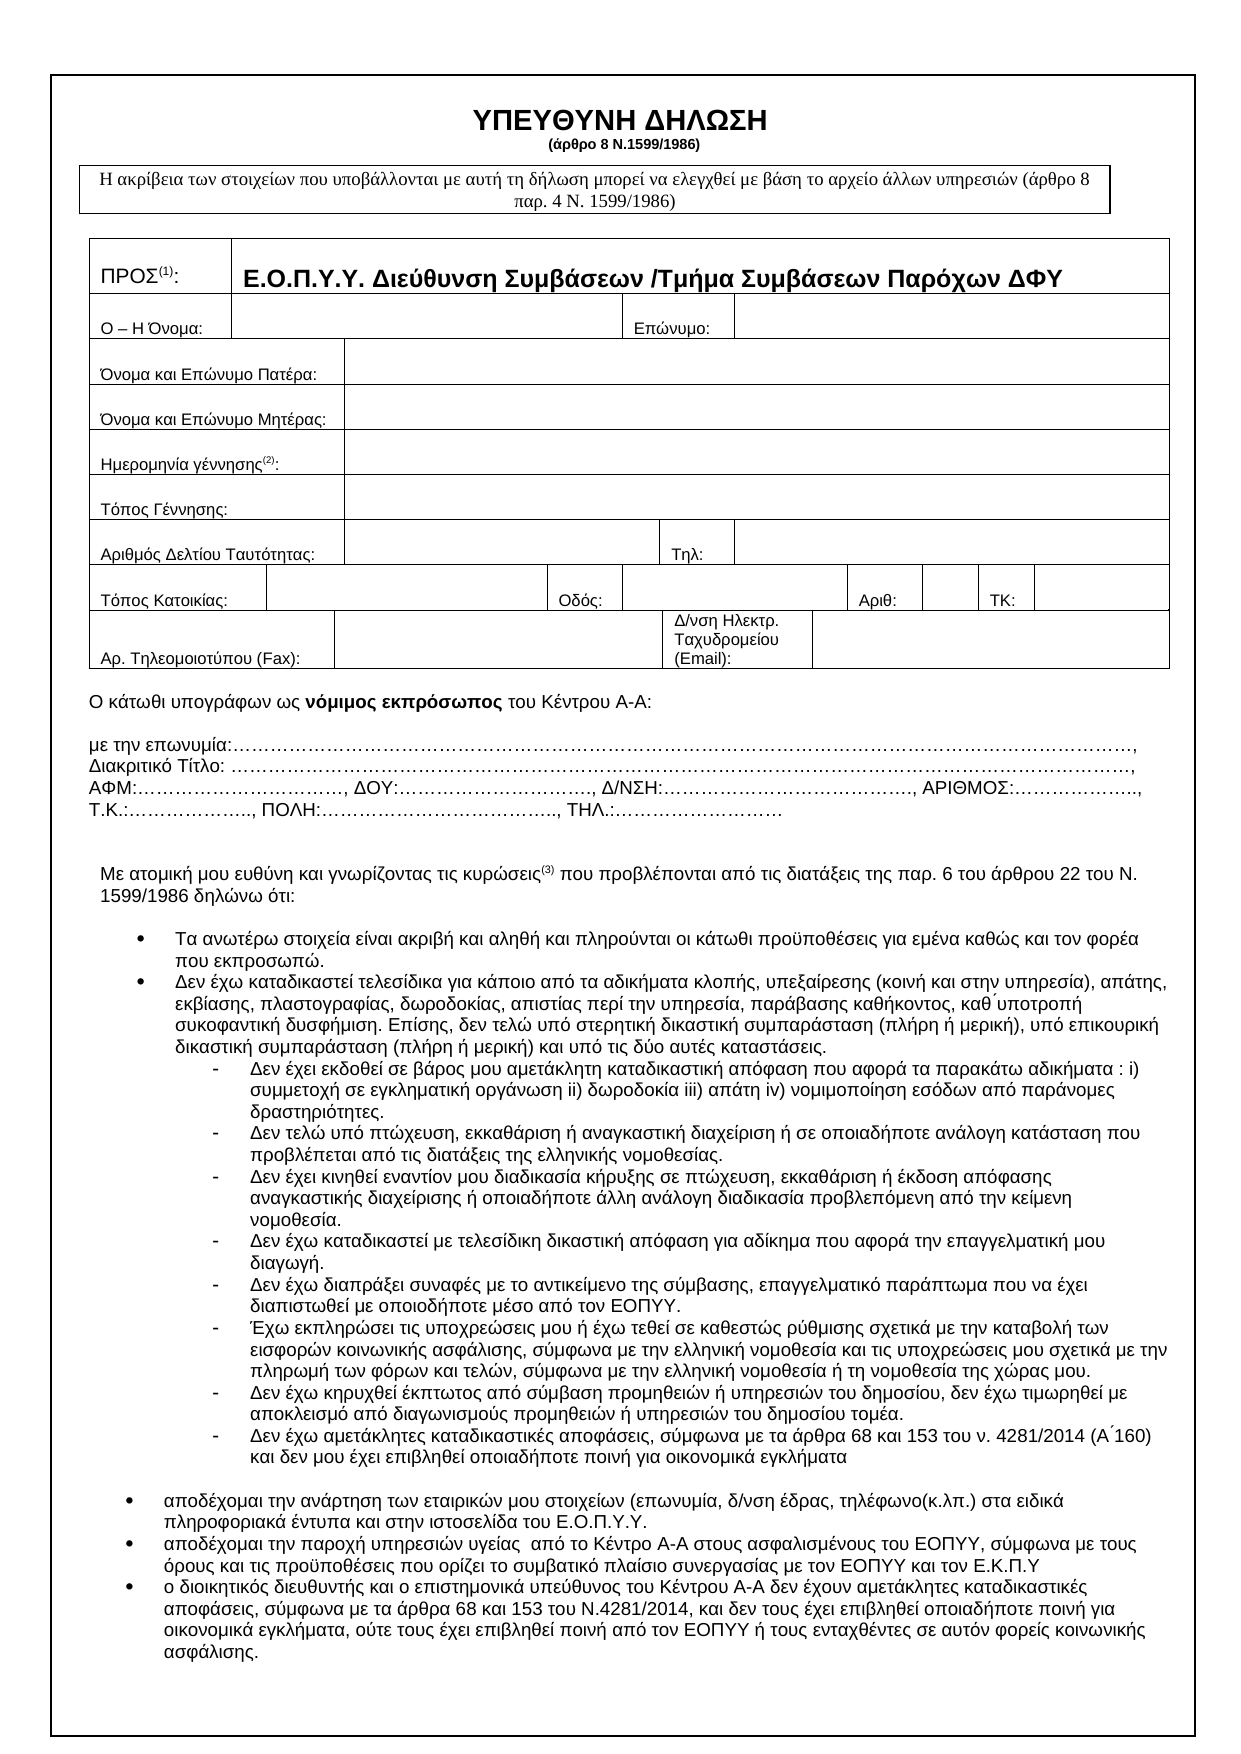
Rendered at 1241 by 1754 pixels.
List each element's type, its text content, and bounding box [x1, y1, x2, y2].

table_header Ε.Ο.Π.Υ.Υ. Διεύθυνση Συμβάσεων /Τμήμα Συμβάσεων Παρόχων ΔΦΥ [232, 239, 1169, 293]
text Διακριτικό Τίτλο: ………………………………………………………………………………………………………………………………, [89, 755, 1152, 777]
table_cell [335, 611, 662, 668]
table_cell Όνομα και Επώνυμο Πατέρα: [90, 339, 344, 383]
subtitle (άρθρο 8 Ν.1599/1986) [89, 136, 1152, 165]
table_cell Αριθμός Δελτίου Ταυτότητας: [90, 520, 344, 564]
table_cell [813, 611, 1169, 668]
table_cell Επώνυμο: [623, 294, 734, 338]
list αποδέχομαι την παροχή υπηρεσιών υγείας από το Κέντρο Α-Α στους ασφαλισμένους του ΕΟΠΥΥ, σύμφωνα με τους όρους και τις προϋποθέσεις που ορίζει το συμβατικό πλαίσιο συνεργασίας με τον ΕΟΠΥΥ και τον Ε.Κ.Π.Υ [126, 1533, 1152, 1576]
table_cell Ο – Η Όνομα: [90, 294, 231, 338]
table_cell Τόπος Κατοικίας: [90, 565, 266, 609]
table_cell [1035, 565, 1169, 609]
text με την επωνυμία:………………………………………………………………………………………………………………………………, [89, 734, 1152, 755]
table_cell Δ/νση Ηλεκτρ. Ταχυδρομείου (Εmail): [663, 611, 812, 668]
table_cell Αρ. Τηλεομοιοτύπου (Fax): [90, 611, 334, 668]
subtitle ΥΠΕΥΘΥΝΗ ΔΗΛΩΣΗ [89, 103, 1152, 136]
table_cell [345, 385, 1169, 429]
table_cell [345, 430, 1169, 474]
table_cell [735, 294, 1169, 338]
table_cell Οδός: [548, 565, 622, 609]
table_cell [623, 565, 847, 609]
text Τ.Κ.:……………….., ΠΟΛΗ:……………………………….., ΤΗΛ.:……………………… [89, 798, 1152, 820]
table_cell Όνομα και Επώνυμο Μητέρας: [90, 385, 344, 429]
table_cell Ημερομηνία γέννησης(2): [90, 430, 344, 474]
table_cell Αριθ: [848, 565, 922, 609]
table_cell [923, 565, 978, 609]
table_cell [232, 294, 622, 338]
table_header Με ατομική μου ευθύνη και γνωρίζοντας τις κυρώσεις(3) που προβλέπονται από τις διατάξεις της παρ. 6 του άρθρου 22 του Ν. 1599/1986 δηλώνω ότι: Τα ανωτέρω στοιχεία είναι ακριβή και αληθή και πληρούνται οι κάτωθι προϋποθέσεις για εμένα καθώς και τον φορέα που εκπροσωπώ. Δεν έχω καταδικαστεί τελεσίδικα για κάποιο από τα αδικήματα κλοπής, υπεξαίρεσης (κοινή και στην υπηρεσία), απάτης, εκβίασης, πλαστογραφίας, δωροδοκίας, απιστίας περί την υπηρεσία, παράβασης καθήκοντος, καθ ́υποτροπή συκοφαντική δυσφήμιση. Επίσης, δεν τελώ υπό στερητική δικαστική συμπαράσταση (πλήρη ή μερική), υπό επικουρική δικαστική συμπαράσταση (πλήρη ή μερική) και υπό τις δύο αυτές καταστάσεις. Δεν έχει εκδοθεί σε βάρος μου αμετάκλητη καταδικαστική απόφαση που αφορά τα παρακάτω αδικήματα : i) συμμετοχή σε εγκληματική οργάνωση ii) δωροδοκία iii) απάτη iv) νομιμοποίηση εσόδων από παράνομες δραστηριότητες. Δεν τελώ υπό πτώχευση, εκκαθάριση ή αναγκαστική διαχείριση ή σε οποιαδήποτε ανάλογη κατάσταση που προβλέπεται από τις διατάξεις της ελληνικής νομοθεσίας. Δεν έχει κινηθεί εναντίον μου διαδικασία κήρυξης σε πτώχευση, εκκαθάριση ή έκδοση απόφασης αναγκαστικής διαχείρισης ή οποιαδήποτε άλλη ανάλογη διαδικασία προβλεπόμενη από την κείμενη νομοθεσία. Δεν έχω καταδικαστεί με τελεσίδικη δικαστική απόφαση για αδίκημα που αφορά την επαγγελματική μου διαγωγή. Δεν έχω διαπράξει συναφές με το αντικείμενο της σύμβασης, επαγγελματικό παράπτωμα που να έχει διαπιστωθεί με οποιοδήποτε μέσο από τον ΕΟΠΥΥ. Έχω εκπληρώσει τις υποχρεώσεις μου ή έχω τεθεί σε καθεστώς ρύθμισης σχετικά με την καταβολή των εισφορών κοινωνικής ασφάλισης, σύμφωνα με την ελληνική νομοθεσία και τις υποχρεώσεις μου σχετικά με την πληρωμή των φόρων και τελών, σύμφωνα με την ελληνική νομοθεσία ή τη νομοθεσία της χώρας μου. Δεν έχω κηρυχθεί έκπτωτος από σύμβαση προμηθειών ή υπηρεσιών του δημοσίου, δεν έχω τιμωρηθεί με αποκλεισμό από διαγωνισμούς προμηθειών ή υπηρεσιών του δημοσίου τομέα. Δεν έχω αμετάκλητες καταδικαστικές αποφάσεις, σύμφωνα με τα άρθρα 68 και 153 του ν. 4281/2014 (Α ́160) και δεν μου έχει επιβληθεί οποιαδήποτε ποινή για οικονομικά εγκλήματα [89, 842, 1179, 1489]
table_cell [345, 475, 1169, 519]
table_cell [345, 520, 659, 564]
table_cell ΤΚ: [979, 565, 1034, 609]
table_cell [345, 339, 1169, 383]
table_cell [267, 565, 547, 609]
table_cell [735, 520, 1169, 564]
list ο διοικητικός διευθυντής και ο επιστημονικά υπεύθυνος του Κέντρου Α-Α δεν έχουν αμετάκλητες καταδικαστικές αποφάσεις, σύμφωνα με τα άρθρα 68 και 153 του Ν.4281/2014, και δεν τους έχει επιβληθεί οποιαδήποτε ποινή για οικονομικά εγκλήματα, ούτε τους έχει επιβληθεί ποινή από τον ΕΟΠΥΥ ή τους ενταχθέντες σε αυτόν φορείς κοινωνικής ασφάλισης. [126, 1576, 1152, 1662]
table_cell Τηλ: [660, 520, 734, 564]
text Ο κάτωθι υπογράφων ως νόμιμος εκπρόσωπος του Κέντρου Α-Α: [89, 691, 1152, 712]
list αποδέχομαι την ανάρτηση των εταιρικών μου στοιχείων (επωνυμία, δ/νση έδρας, τηλέφωνο(κ.λπ.) στα ειδικά πληροφοριακά έντυπα και στην ιστοσελίδα του Ε.Ο.Π.Υ.Υ. [126, 1489, 1152, 1533]
table_cell Τόπος Γέννησης: [90, 475, 344, 519]
text ΑΦΜ:……………………………, ΔΟΥ:…………………………., Δ/ΝΣΗ:…………………………………., ΑΡΙΘΜΟΣ:……………….., [89, 777, 1152, 798]
table_header ΠΡΟΣ(1): [90, 239, 231, 293]
text Η ακρίβεια των στοιχείων που υποβάλλονται με αυτή τη δήλωση μπορεί να ελεγχθεί με βάση το αρχείο άλλων υπηρεσιών (άρθρο 8 παρ. 4 Ν. 1599/1986) [80, 166, 1109, 213]
